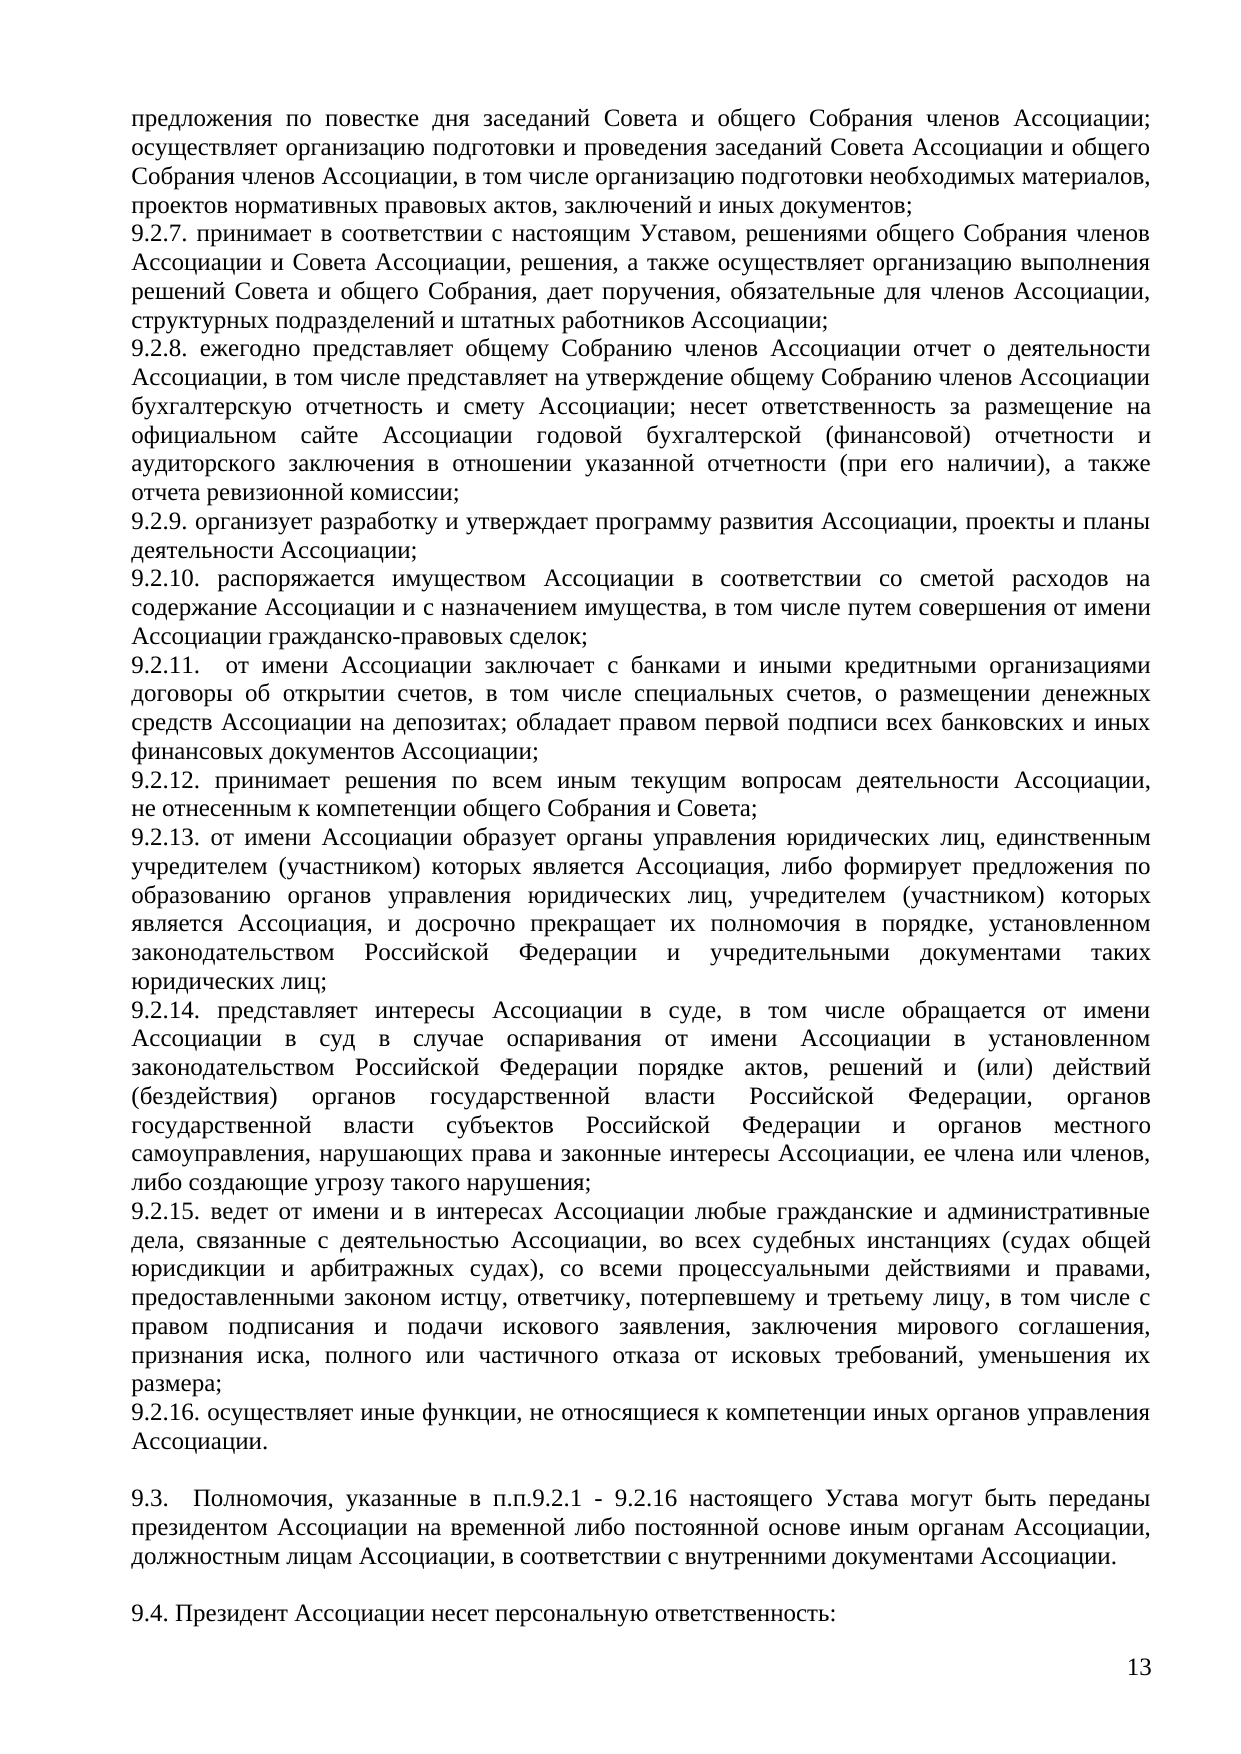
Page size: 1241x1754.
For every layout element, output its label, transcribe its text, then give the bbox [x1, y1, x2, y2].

text 9.2.14. представляет интересы Ассоциации в суде, в том числе обращается от имени Ассоциации в суд в случае оспаривания от имени Ассоциации в установленном законодательством Российской Федерации порядке актов, решений и (или) действий (бездействия) органов государственной власти Российской Федерации, органов государственной власти субъектов Российской Федерации и органов местного самоуправления, нарушающих права и законные интересы Ассоциации, ее члена или членов, либо создающие угрозу такого нарушения; [131, 995, 1152, 1196]
text 9.3. Полномочия, указанные в п.п.9.2.1 - 9.2.16 настоящего Устава могут быть переданы президентом Ассоциации на временной либо постоянной основе иным органам Ассоциации, должностным лицам Ассоциации, в соответствии с внутренними документами Ассоциации. [131, 1483, 1152, 1570]
text 9.2.8. ежегодно представляет общему Собранию членов Ассоциации отчет о деятельности Ассоциации, в том числе представляет на утверждение общему Собранию членов Ассоциации бухгалтерскую отчетность и смету Ассоциации; несет ответственность за размещение на официальном сайте Ассоциации годовой бухгалтерской (финансовой) отчетности и аудиторского заключения в отношении указанной отчетности (при его наличии), а также отчета ревизионной комиссии; [131, 333, 1152, 506]
text 9.2.11. от имени Ассоциации заключает с банками и иными кредитными организациями договоры об открытии счетов, в том числе специальных счетов, о размещении денежных средств Ассоциации на депозитах; обладает правом первой подписи всех банковских и иных финансовых документов Ассоциации; [131, 650, 1152, 765]
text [131, 103, 1152, 218]
text 9.2.10. распоряжается имуществом Ассоциации в соответствии со сметой расходов на содержание Ассоциации и с назначением имущества, в том числе путем совершения от имени Ассоциации гражданско-правовых сделок; [131, 563, 1152, 650]
text 9.2.9. организует разработку и утверждает программу развития Ассоциации, проекты и планы деятельности Ассоциации; [131, 506, 1152, 563]
text 9.2.13. от имени Ассоциации образует органы управления юридических лиц, единственным учредителем (участником) которых является Ассоциация, либо формирует предложения по образованию органов управления юридических лиц, учредителем (участником) которых является Ассоциация, и досрочно прекращает их полномочия в порядке, установленном законодательством Российской Федерации и учредительными документами таких юридических лиц; [131, 822, 1152, 995]
text 9.2.15. ведет от имени и в интересах Ассоциации любые гражданские и административные дела, связанные с деятельностью Ассоциации, во всех судебных инстанциях (судах общей юрисдикции и арбитражных судах), со всеми процессуальными действиями и правами, предоставленными законом истцу, ответчику, потерпевшему и третьему лицу, в том числе с правом подписания и подачи искового заявления, заключения мирового соглашения, признания иска, полного или частичного отказа от исковых требований, уменьшения их размера; [131, 1196, 1152, 1397]
text 9.4. Президент Ассоциации несет персональную ответственность: [131, 1598, 1152, 1627]
text 9.2.12. принимает решения по всем иным текущим вопросам деятельности Ассоциации, не отнесенным к компетенции общего Собрания и Совета; [131, 765, 1152, 822]
text 9.2.16. осуществляет иные функции, не относящиеся к компетенции иных органов управления Ассоциации. [131, 1397, 1152, 1455]
text 9.2.7. принимает в соответствии с настоящим Уставом, решениями общего Собрания членов Ассоциации и Совета Ассоциации, решения, а также осуществляет организацию выполнения решений Совета и общего Собрания, дает поручения, обязательные для членов Ассоциации, структурных подразделений и штатных работников Ассоциации; [131, 218, 1152, 333]
